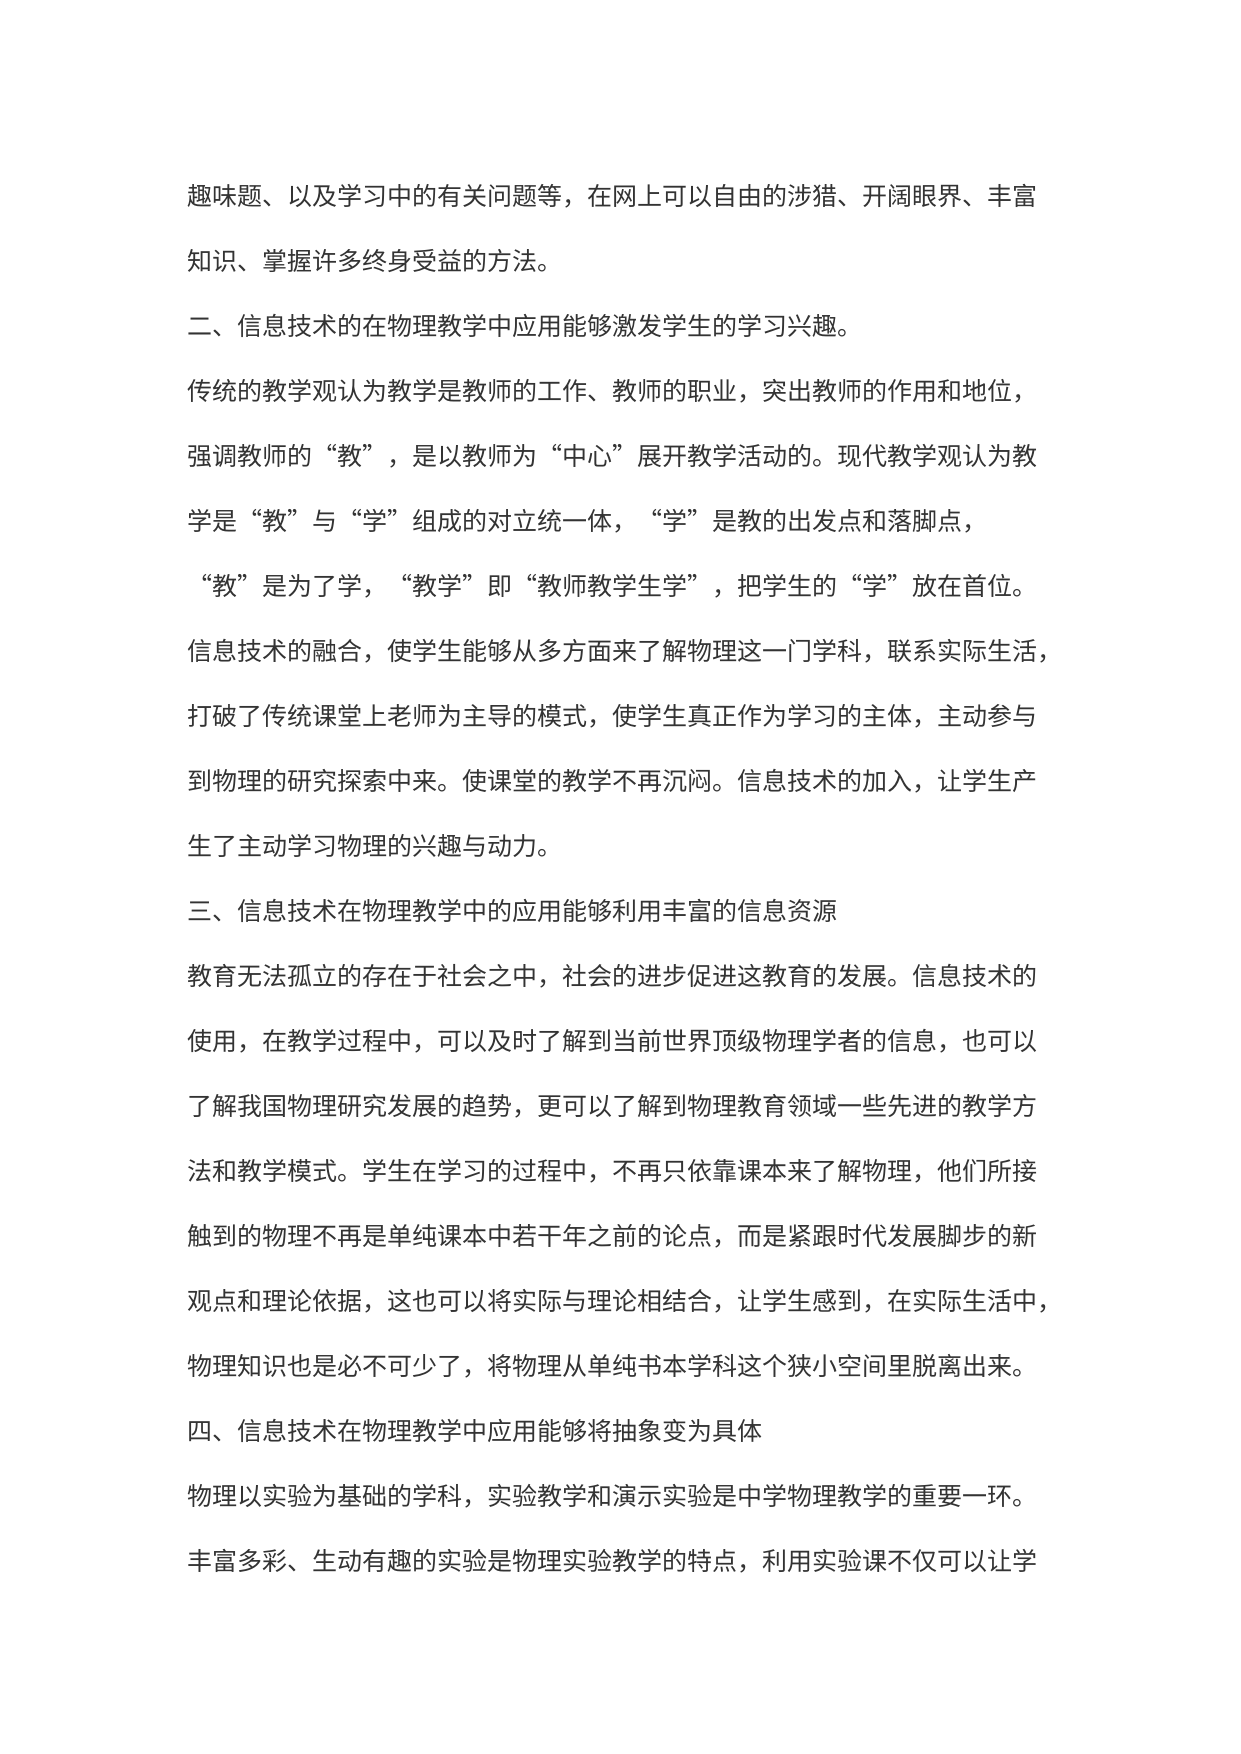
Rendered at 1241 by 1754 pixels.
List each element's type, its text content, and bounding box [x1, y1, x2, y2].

text 传统的教学观认为教学是教师的工作、教师的职业，突出教师的作用和地位，强调教师的“教”，是以教师为“中心”展开教学活动的。现代教学观认为教学是“教”与“学”组成的对立统一体，“学”是教的出发点和落脚点，“教”是为了学，“教学”即“教师教学生学”，把学生的“学”放在首位。信息技术的融合，使学生能够从多方面来了解物理这一门学科，联系实际生活，打破了传统课堂上老师为主导的模式，使学生真正作为学习的主体，主动参与到物理的研究探索中来。使课堂的教学不再沉闷。信息技术的加入，让学生产生了主动学习物理的兴趣与动力。 [187, 357, 1053, 877]
text 教育无法孤立的存在于社会之中，社会的进步促进这教育的发展。信息技术的使用，在教学过程中，可以及时了解到当前世界顶级物理学者的信息，也可以了解我国物理研究发展的趋势，更可以了解到物理教育领域一些先进的教学方法和教学模式。学生在学习的过程中，不再只依靠课本来了解物理，他们所接触到的物理不再是单纯课本中若干年之前的论点，而是紧跟时代发展脚步的新观点和理论依据，这也可以将实际与理论相结合，让学生感到，在实际生活中，物理知识也是必不可少了，将物理从单纯书本学科这个狭小空间里脱离出来。 [187, 942, 1053, 1397]
text 三、信息技术在物理教学中的应用能够利用丰富的信息资源 [187, 877, 1053, 942]
text 四、信息技术在物理教学中应用能够将抽象变为具体 [187, 1397, 1053, 1462]
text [187, 162, 1053, 292]
text 二、信息技术的在物理教学中应用能够激发学生的学习兴趣。 [187, 292, 1053, 357]
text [187, 1462, 1053, 1592]
